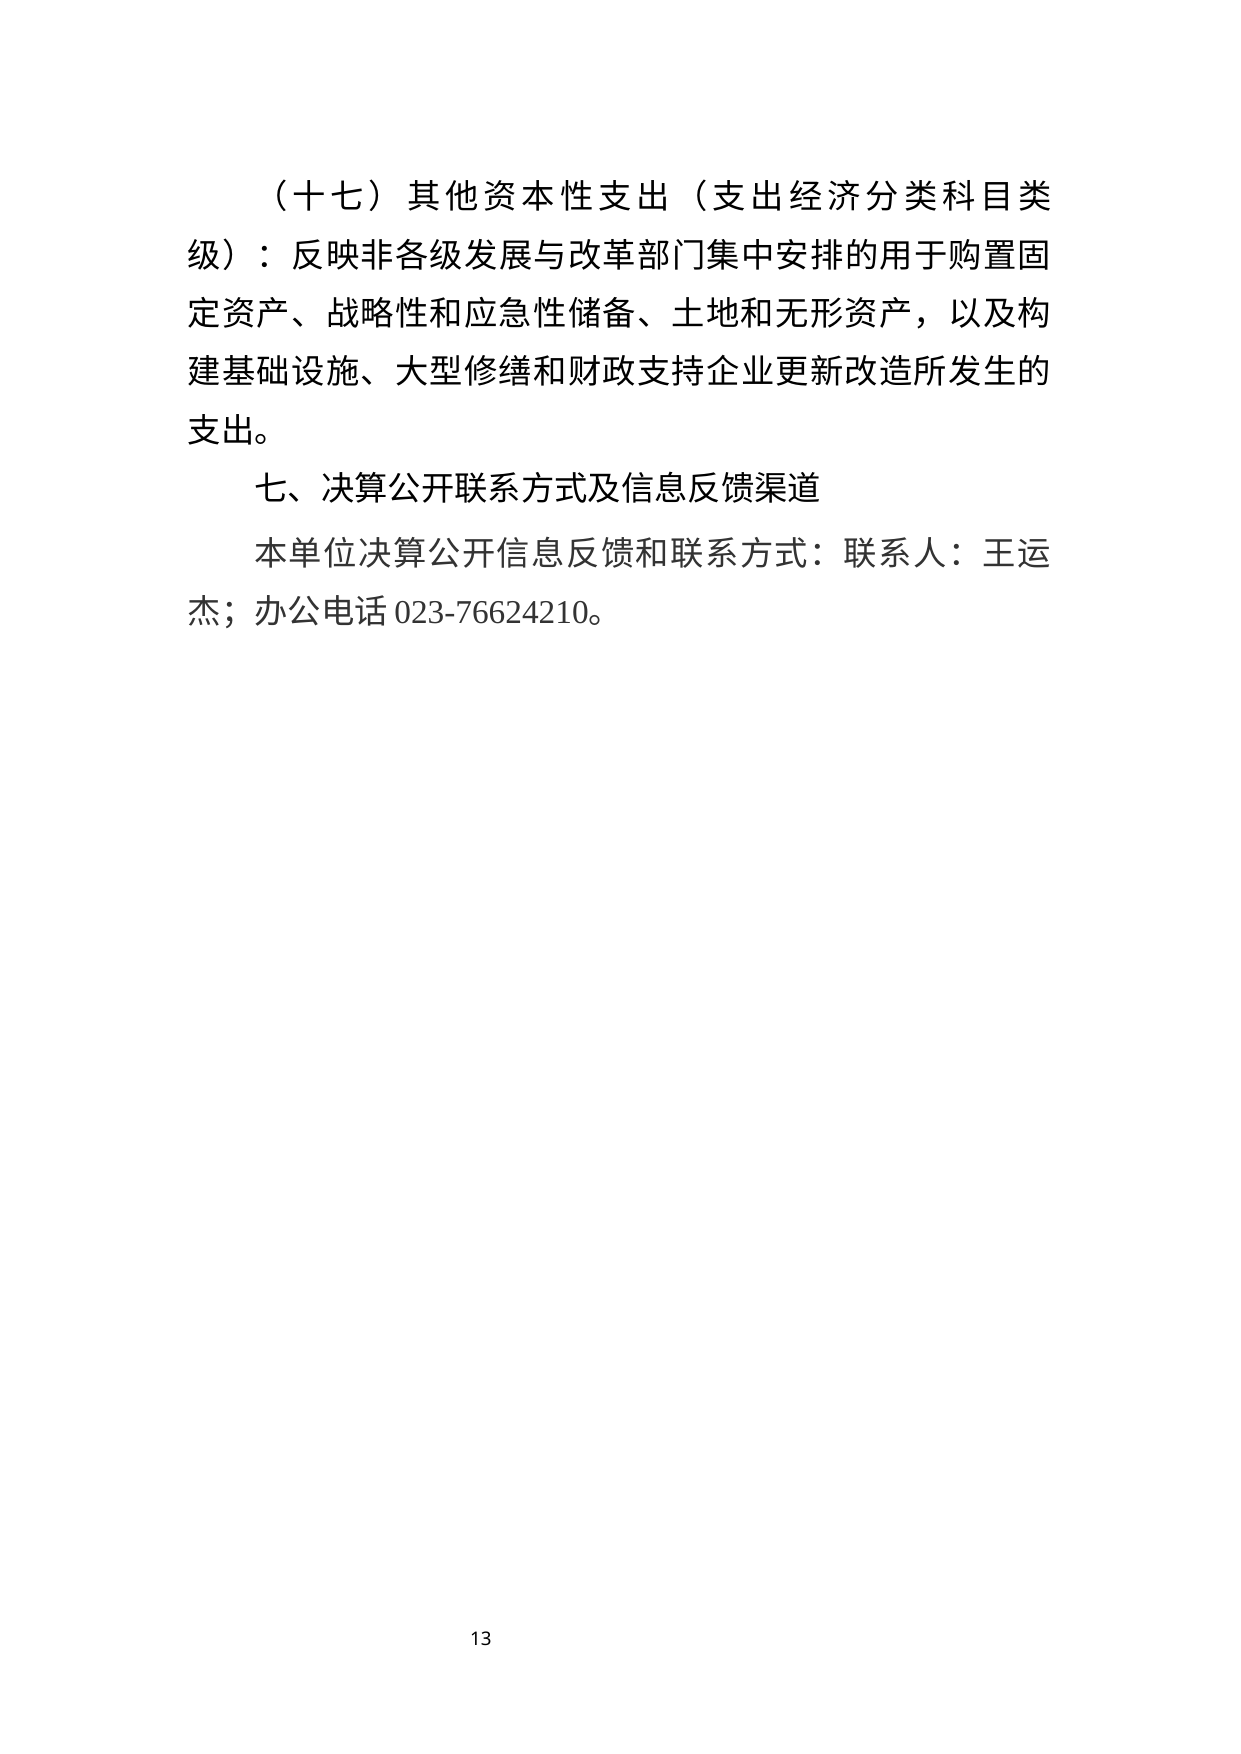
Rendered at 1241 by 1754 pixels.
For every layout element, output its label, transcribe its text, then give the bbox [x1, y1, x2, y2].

text 本单位决算公开信息反馈和联系方式：联系人：王运杰；办公电话023-76624210。 [187, 519, 1053, 635]
text （十七）其他资本性支出（支出经济分类科目类级）：反映非各级发展与改革部门集中安排的用于购置固定资产、战略性和应急性储备、土地和无形资产，以及构建基础设施、大型修缮和财政支持企业更新改造所发生的支出。 [187, 162, 1053, 454]
text 七、决算公开联系方式及信息反馈渠道 [187, 454, 1053, 519]
